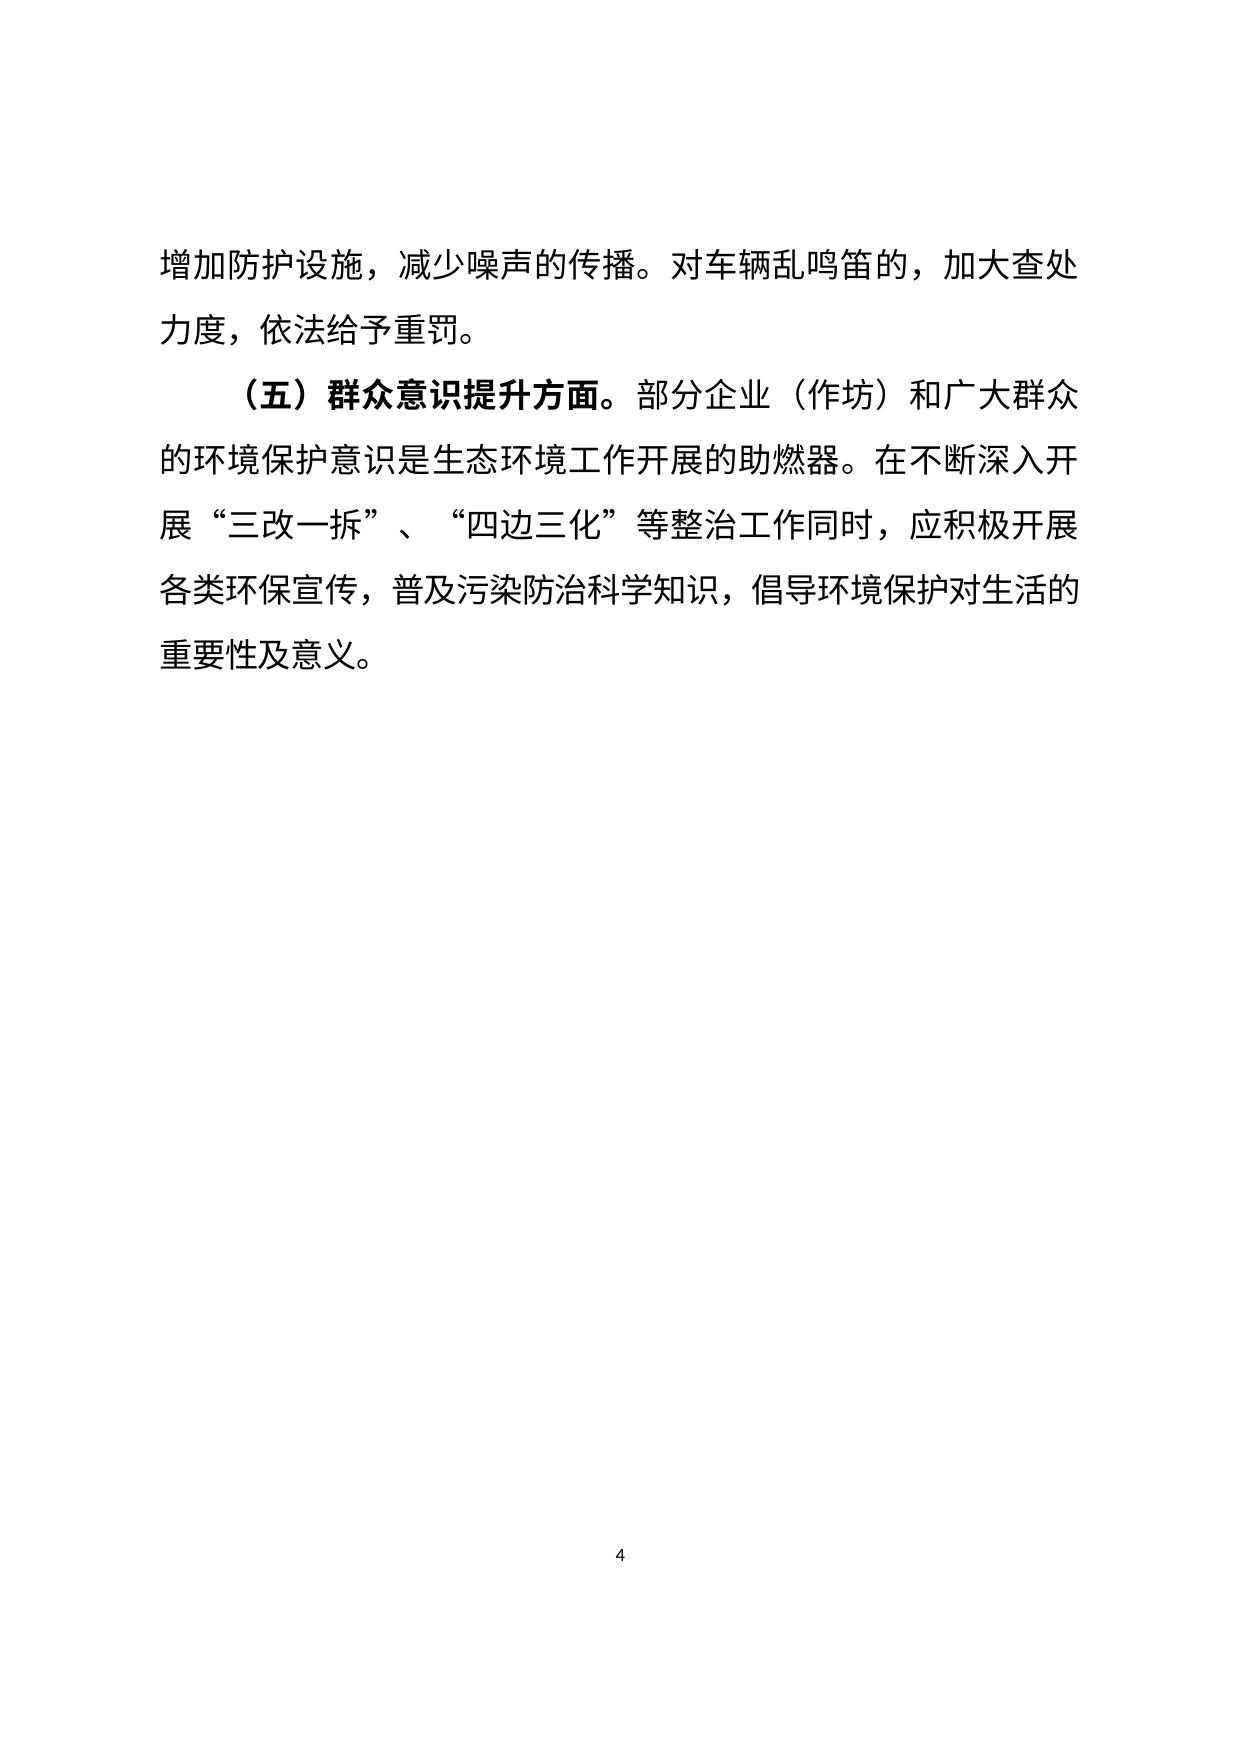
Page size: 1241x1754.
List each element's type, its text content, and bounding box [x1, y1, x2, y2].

text （五）群众意识提升方面。部分企业（作坊）和广大群众的环境保护意识是生态环境工作开展的助燃器。在不断深入开展“三改一拆”、“四边三化”等整治工作同时，应积极开展各类环保宣传，普及污染防治科学知识，倡导环境保护对生活的重要性及意义。 [159, 361, 1081, 686]
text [159, 231, 1081, 361]
